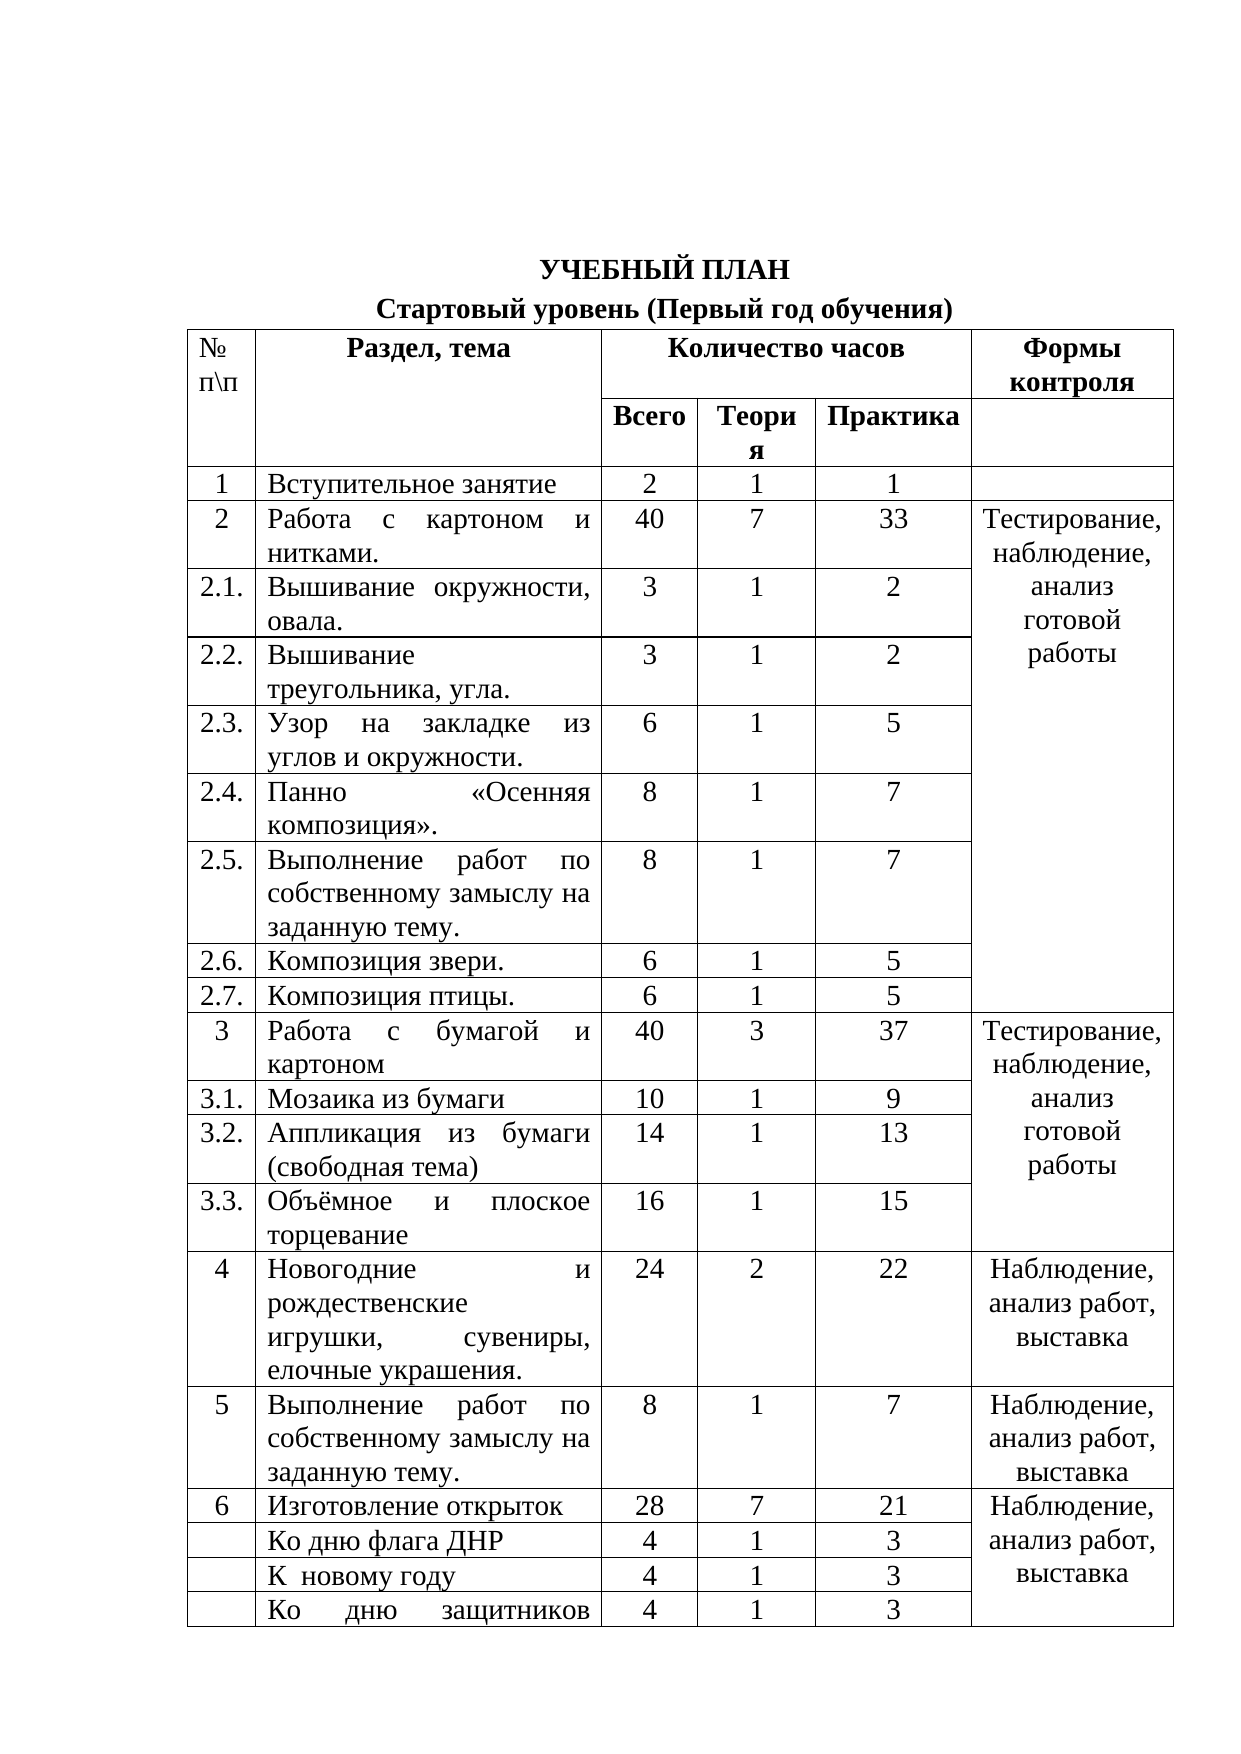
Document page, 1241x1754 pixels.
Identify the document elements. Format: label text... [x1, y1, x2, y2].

table_cell Теория [698, 399, 815, 466]
table_cell 1 [698, 1184, 815, 1251]
table_cell 1 [698, 978, 815, 1012]
table_cell 4 [188, 1252, 255, 1386]
table_cell Новогодние и рождественские игрушки, сувениры, елочные украшения. [256, 1252, 601, 1386]
text Стартовый уровень (Первый год обучения) [177, 291, 1152, 324]
table_cell 6 [188, 1489, 255, 1522]
table_cell 1 [698, 1115, 815, 1182]
text УЧЕБНЫЙ ПЛАН [177, 252, 1152, 286]
table_cell 16 [602, 1184, 697, 1251]
table_cell [972, 399, 1173, 466]
table_cell 3 [188, 1013, 255, 1080]
table_cell Мозаика из бумаги [256, 1081, 601, 1114]
table_cell 5 [816, 944, 971, 977]
table_cell 2.1. [188, 569, 255, 636]
table_cell 1 [698, 774, 815, 841]
table_cell 3 [816, 1523, 971, 1557]
table_cell Выполнение работ по собственному замыслу на заданную тему. [256, 1387, 601, 1487]
table_cell 1 [698, 1592, 815, 1626]
table_cell 24 [602, 1252, 697, 1386]
table_cell Выполнение работ по собственному замыслу на заданную тему. [256, 842, 601, 942]
table_cell 7 [698, 501, 815, 568]
table_cell 3.3. [188, 1184, 255, 1251]
table_cell 2.7. [188, 978, 255, 1012]
table_cell 14 [602, 1115, 697, 1182]
table_cell 1 [816, 467, 971, 500]
table_cell 1 [698, 706, 815, 773]
table_cell Изготовление открыток [256, 1489, 601, 1522]
table_cell 1 [698, 842, 815, 942]
table_cell К новому году [256, 1558, 601, 1591]
table_cell 40 [602, 1013, 697, 1080]
table_cell 7 [816, 1387, 971, 1487]
table_cell Работа с бумагой и картоном [256, 1013, 601, 1080]
table_cell 5 [816, 978, 971, 1012]
table_cell 37 [816, 1013, 971, 1080]
table_cell 3 [816, 1592, 971, 1626]
table_cell 6 [602, 978, 697, 1012]
table_cell 8 [602, 842, 697, 942]
table_cell 2 [698, 1252, 815, 1386]
table_header Формы контроля [972, 330, 1173, 397]
table_cell 2 [816, 638, 971, 704]
table_cell 13 [816, 1115, 971, 1182]
table_cell 40 [602, 501, 697, 568]
table_cell 1 [188, 467, 255, 500]
table_cell [188, 1558, 255, 1591]
table_cell Наблюдение, анализ работ, выставка [972, 1489, 1173, 1626]
table_cell Композиция птицы. [256, 978, 601, 1012]
table_cell Панно «Осенняя композиция». [256, 774, 601, 841]
table_cell [188, 1523, 255, 1557]
table_cell 2.2. [188, 638, 255, 704]
table_cell Тестирование, наблюдение, анализ готовой работы [972, 1013, 1173, 1251]
table_cell Работа с картоном и нитками. [256, 501, 601, 568]
table_cell 1 [698, 1558, 815, 1591]
table_cell 3 [698, 1013, 815, 1080]
table_cell Практика [816, 399, 971, 466]
table_cell Вышивание окружности, овала. [256, 569, 601, 636]
table_cell 9 [816, 1081, 971, 1114]
table_cell 3.1. [188, 1081, 255, 1114]
table_cell [188, 1592, 255, 1626]
table_cell 1 [698, 1523, 815, 1557]
table_cell 10 [602, 1081, 697, 1114]
table_cell 2.5. [188, 842, 255, 942]
table_cell 1 [698, 467, 815, 500]
table_cell 3 [602, 638, 697, 704]
table_cell 1 [698, 638, 815, 704]
table_cell 2 [816, 569, 971, 636]
table_cell Наблюдение, анализ работ, выставка [972, 1387, 1173, 1487]
table_cell [972, 467, 1173, 500]
table_cell Наблюдение, анализ работ, выставка [972, 1252, 1173, 1386]
table_cell Ко дню флага ДНР [256, 1523, 601, 1557]
table_cell 15 [816, 1184, 971, 1251]
table_cell 6 [602, 706, 697, 773]
table_cell Объёмное и плоское торцевание [256, 1184, 601, 1251]
table_cell 6 [602, 944, 697, 977]
table_cell 1 [698, 1387, 815, 1487]
table_cell 2.4. [188, 774, 255, 841]
table_cell Узор на закладке из углов и окружности. [256, 706, 601, 773]
table_cell Аппликация из бумаги (свободная тема) [256, 1115, 601, 1182]
table_cell 7 [698, 1489, 815, 1522]
table_cell 1 [698, 944, 815, 977]
table_cell 7 [816, 774, 971, 841]
table_cell Композиция звери. [256, 944, 601, 977]
table_cell 4 [602, 1592, 697, 1626]
table_cell Вступительное занятие [256, 467, 601, 500]
table_cell Вышивание треугольника, угла. [256, 638, 601, 704]
table_cell 3.2. [188, 1115, 255, 1182]
table_cell 2 [602, 467, 697, 500]
table_cell 33 [816, 501, 971, 568]
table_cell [256, 1592, 601, 1626]
table_cell 4 [602, 1558, 697, 1591]
table_cell 5 [816, 706, 971, 773]
table_cell 1 [698, 569, 815, 636]
table_cell Тестирование, наблюдение, анализ готовой работы [972, 501, 1173, 1012]
table_cell 22 [816, 1252, 971, 1386]
table_cell 3 [602, 569, 697, 636]
table_cell 4 [602, 1523, 697, 1557]
table_cell 8 [602, 1387, 697, 1487]
table_cell 8 [602, 774, 697, 841]
table_cell 21 [816, 1489, 971, 1522]
table_cell 2.3. [188, 706, 255, 773]
table_header № п\п [188, 330, 255, 466]
table_cell 1 [698, 1081, 815, 1114]
table_cell 2.6. [188, 944, 255, 977]
table_cell 2 [188, 501, 255, 568]
table_header Раздел, тема [256, 330, 601, 466]
table_cell 3 [816, 1558, 971, 1591]
table_cell 7 [816, 842, 971, 942]
table_header Количество часов [602, 330, 971, 397]
table_cell 28 [602, 1489, 697, 1522]
table_cell 5 [188, 1387, 255, 1487]
table_cell Всего [602, 399, 697, 466]
